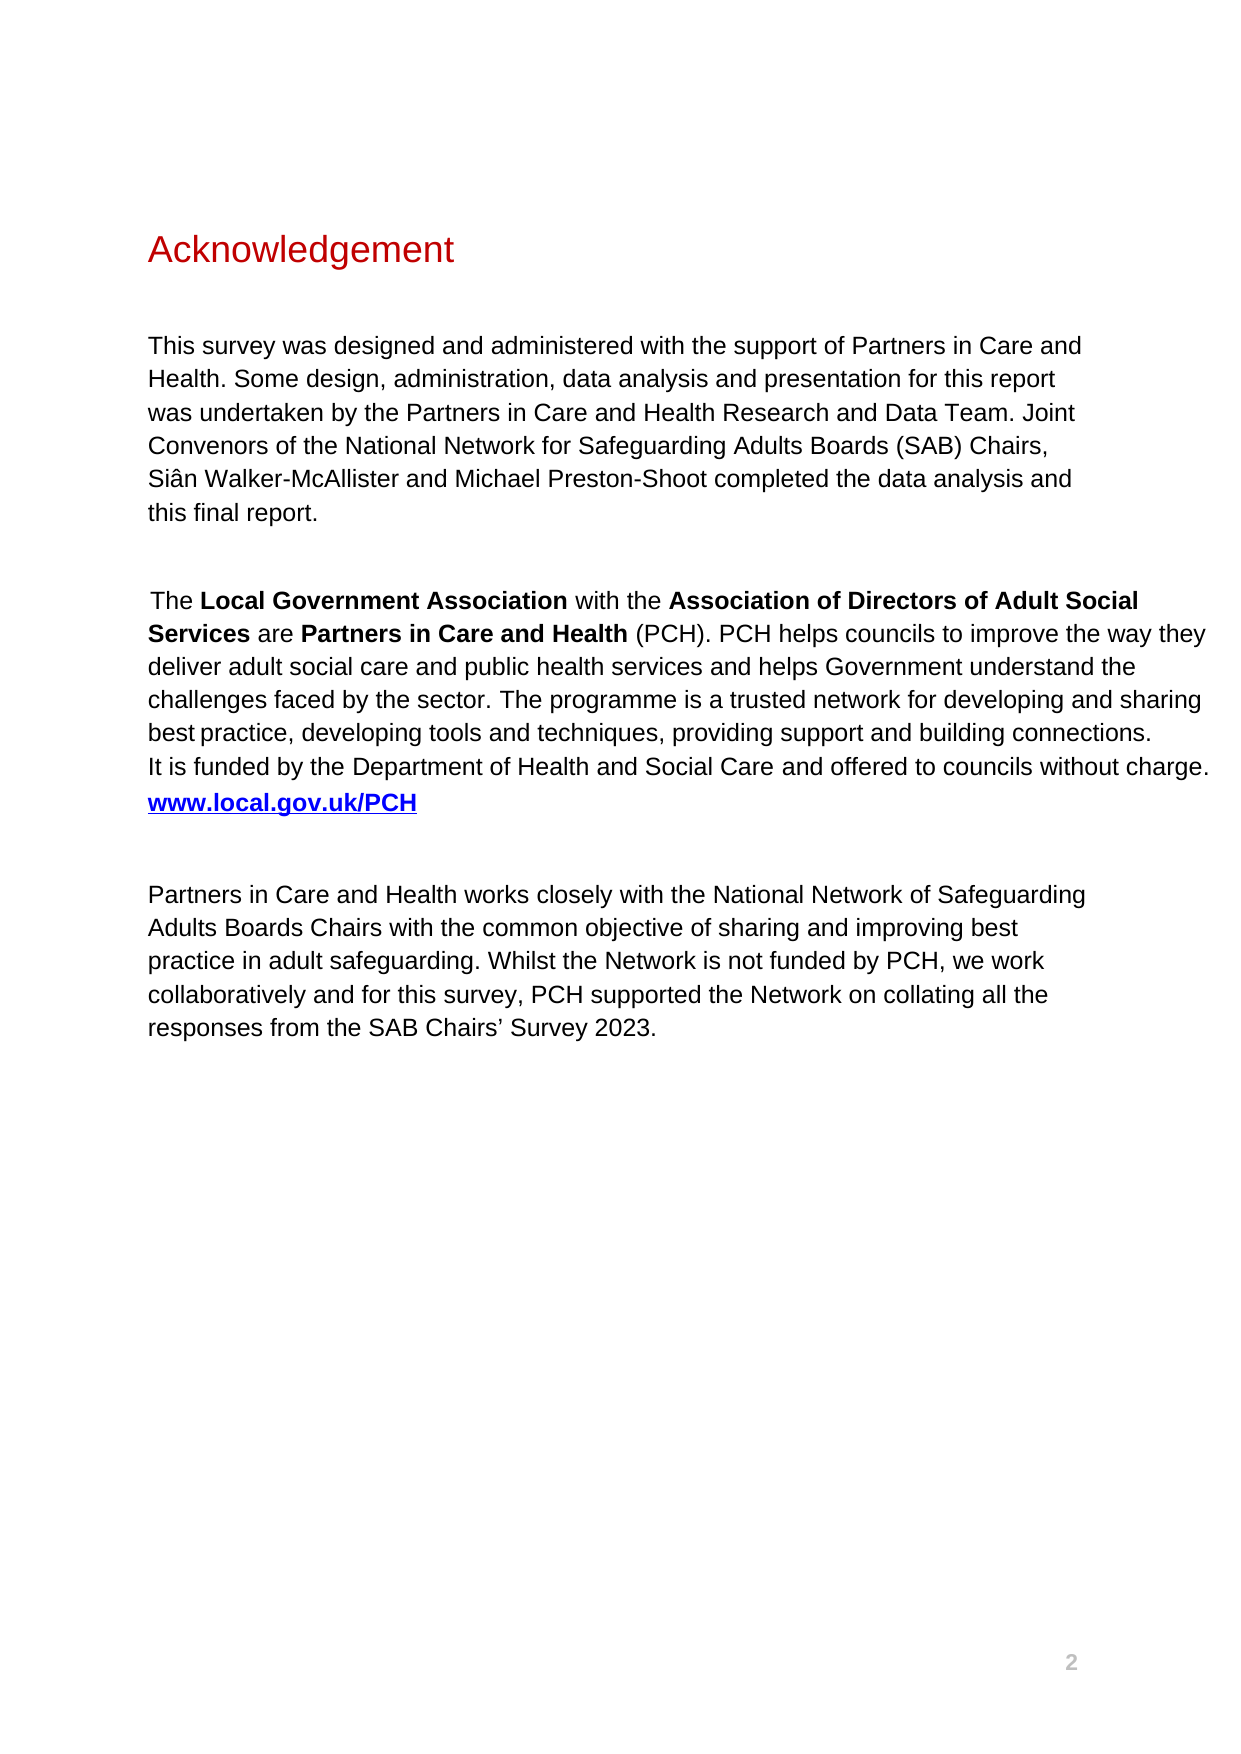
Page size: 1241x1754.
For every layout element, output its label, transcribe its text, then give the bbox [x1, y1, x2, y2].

text This survey was designed and administered with the support of Partners in Care and Health. Some design, administration, data analysis and presentation for this report was undertaken by the Partners in Care and Health Research and Data Team. Joint Convenors of the National Network for Safeguarding Adults Boards (SAB) Chairs, Siân Walker-McAllister and Michael Preston-Shoot completed the data analysis and this final report. [148, 328, 1092, 528]
text The Local Government Association with the Association of Directors of Adult Social Services are Partners in Care and Health (PCH). PCH helps councils to improve the way they deliver adult social care and public health services and helps Government understand the challenges faced by the sector. The programme is a trusted network for developing and sharing best practice, developing tools and techniques, providing support and building connections. It is funded by the Department of Health and Social Care and offered to councils without charge. [148, 586, 1240, 781]
text Partners in Care and Health works closely with the National Network of Safeguarding Adults Boards Chairs with the common objective of sharing and improving best practice in adult safeguarding. Whilst the Network is not funded by PCH, we work collaboratively and for this survey, PCH supported the Network on collating all the responses from the SAB Chairs’ Survey 2023. [148, 876, 1092, 1043]
text www.local.gov.uk/PCH [148, 785, 1092, 818]
text Acknowledgement [148, 236, 1092, 269]
